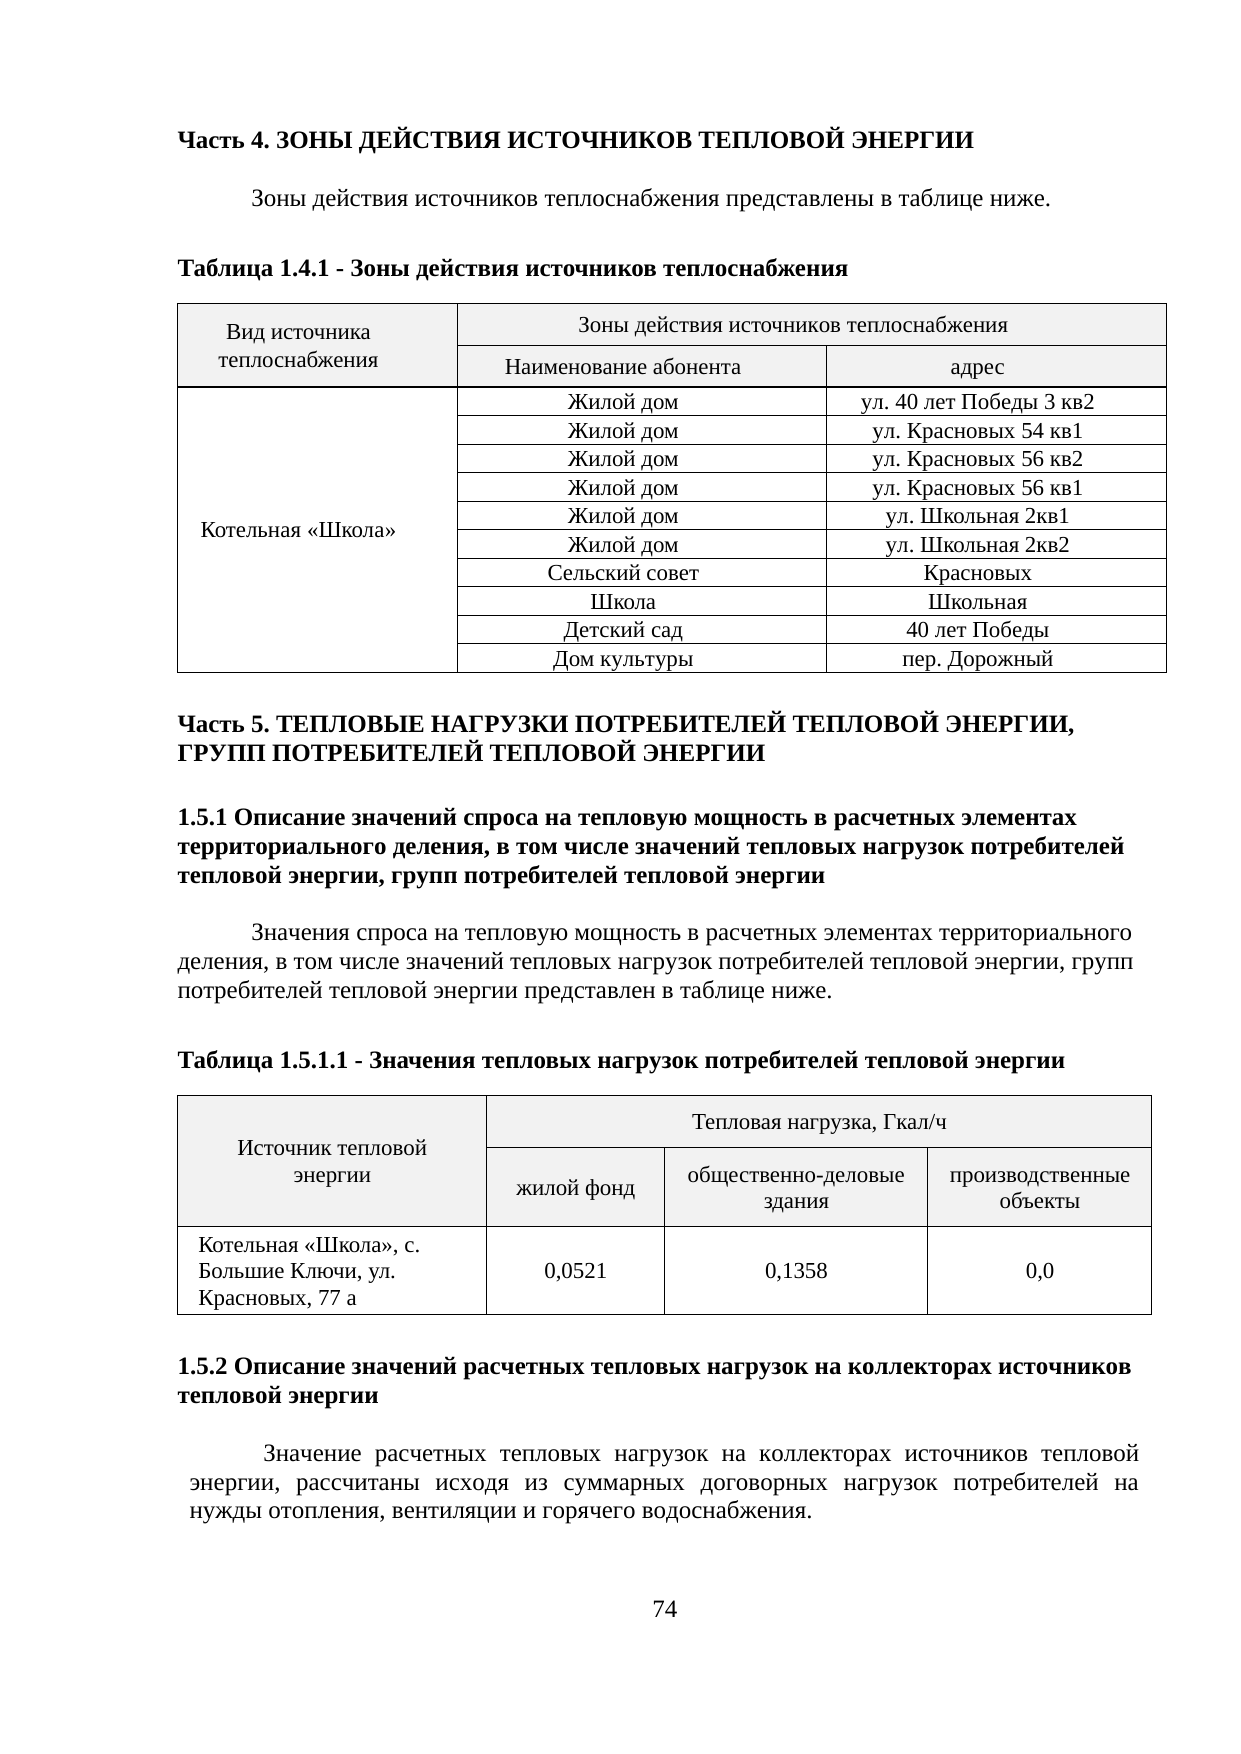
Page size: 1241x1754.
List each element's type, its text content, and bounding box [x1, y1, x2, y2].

table_cell Жилой дом [458, 416, 826, 443]
table_cell 0,0 [928, 1227, 1151, 1314]
table_cell 0,0521 [487, 1227, 664, 1314]
text Таблица 1.5.1.1 - Значения тепловых нагрузок потребителей тепловой энергии [177, 1045, 1152, 1074]
table_cell ул. 40 лет Победы 3 кв2 [827, 388, 1166, 415]
table_cell Котельная «Школа», с. Большие Ключи, ул. Красновых, 77 а [178, 1227, 486, 1314]
table_cell общественно-деловые здания [665, 1148, 927, 1226]
table_cell Школа [458, 587, 826, 615]
table_header Тепловая нагрузка, Гкал/ч [487, 1096, 1151, 1147]
subtitle Часть 5. ТЕПЛОВЫЕ НАГРУЗКИ ПОТРЕБИТЕЛЕЙ ТЕПЛОВОЙ ЭНЕРГИИ, ГРУПП ПОТРЕБИТЕЛЕЙ ТЕПЛОВОЙ ЭНЕРГИИ [177, 709, 1152, 766]
table_cell Жилой дом [458, 473, 826, 501]
subtitle Часть 4. ЗОНЫ ДЕЙСТВИЯ ИСТОЧНИКОВ ТЕПЛОВОЙ ЭНЕРГИИ [177, 125, 1152, 154]
table_cell ул. Школьная 2кв1 [827, 502, 1166, 529]
table_cell Наименование абонента [458, 346, 826, 386]
table_cell Жилой дом [458, 445, 826, 472]
table_cell адрес [827, 346, 1166, 386]
table_cell Жилой дом [458, 388, 826, 415]
table_cell 40 лет Победы [827, 616, 1166, 643]
table_cell ул. Красновых 56 кв2 [827, 445, 1166, 472]
table_cell ул. Красновых 56 кв1 [827, 473, 1166, 501]
table_cell Котельная «Школа» [178, 388, 457, 672]
table_cell ул. Школьная 2кв2 [827, 530, 1166, 558]
table_header Зоны действия источников теплоснабжения [458, 304, 1166, 345]
table_cell ул. Красновых 54 кв1 [827, 416, 1166, 443]
table_header Вид источника теплоснабжения [178, 304, 457, 386]
table_cell жилой фонд [487, 1148, 664, 1226]
text Значения спроса на тепловую мощность в расчетных элементах территориального деления, в том числе значений тепловых нагрузок потребителей тепловой энергии, групп потребителей тепловой энергии представлен в таблице ниже. [177, 917, 1152, 1003]
text Зоны действия источников теплоснабжения представлены в таблице ниже. [177, 183, 1152, 212]
table_cell Детский сад [458, 616, 826, 643]
table_cell Жилой дом [458, 502, 826, 529]
table_cell Школьная [827, 587, 1166, 615]
table_cell пер. Дорожный [827, 644, 1166, 672]
subtitle 1.5.1 Описание значений спроса на тепловую мощность в расчетных элементах территориального деления, в том числе значений тепловых нагрузок потребителей тепловой энергии, групп потребителей тепловой энергии [177, 802, 1152, 888]
subtitle 1.5.2 Описание значений расчетных тепловых нагрузок на коллекторах источников тепловой энергии [177, 1351, 1152, 1409]
table_cell 0,1358 [665, 1227, 927, 1314]
table_cell Дом культуры [458, 644, 826, 672]
table_header Источник тепловой энергии [178, 1096, 486, 1226]
table_cell Сельский совет [458, 559, 826, 586]
text Таблица 1.4.1 - Зоны действия источников теплоснабжения [177, 253, 1152, 282]
table_cell производственные объекты [928, 1148, 1151, 1226]
text Значение расчетных тепловых нагрузок на коллекторах источников тепловой энергии, рассчитаны исходя из суммарных договорных нагрузок потребителей на нужды отопления, вентиляции и горячего водоснабжения. [189, 1438, 1140, 1524]
table_cell Красновых [827, 559, 1166, 586]
table_cell Жилой дом [458, 530, 826, 558]
